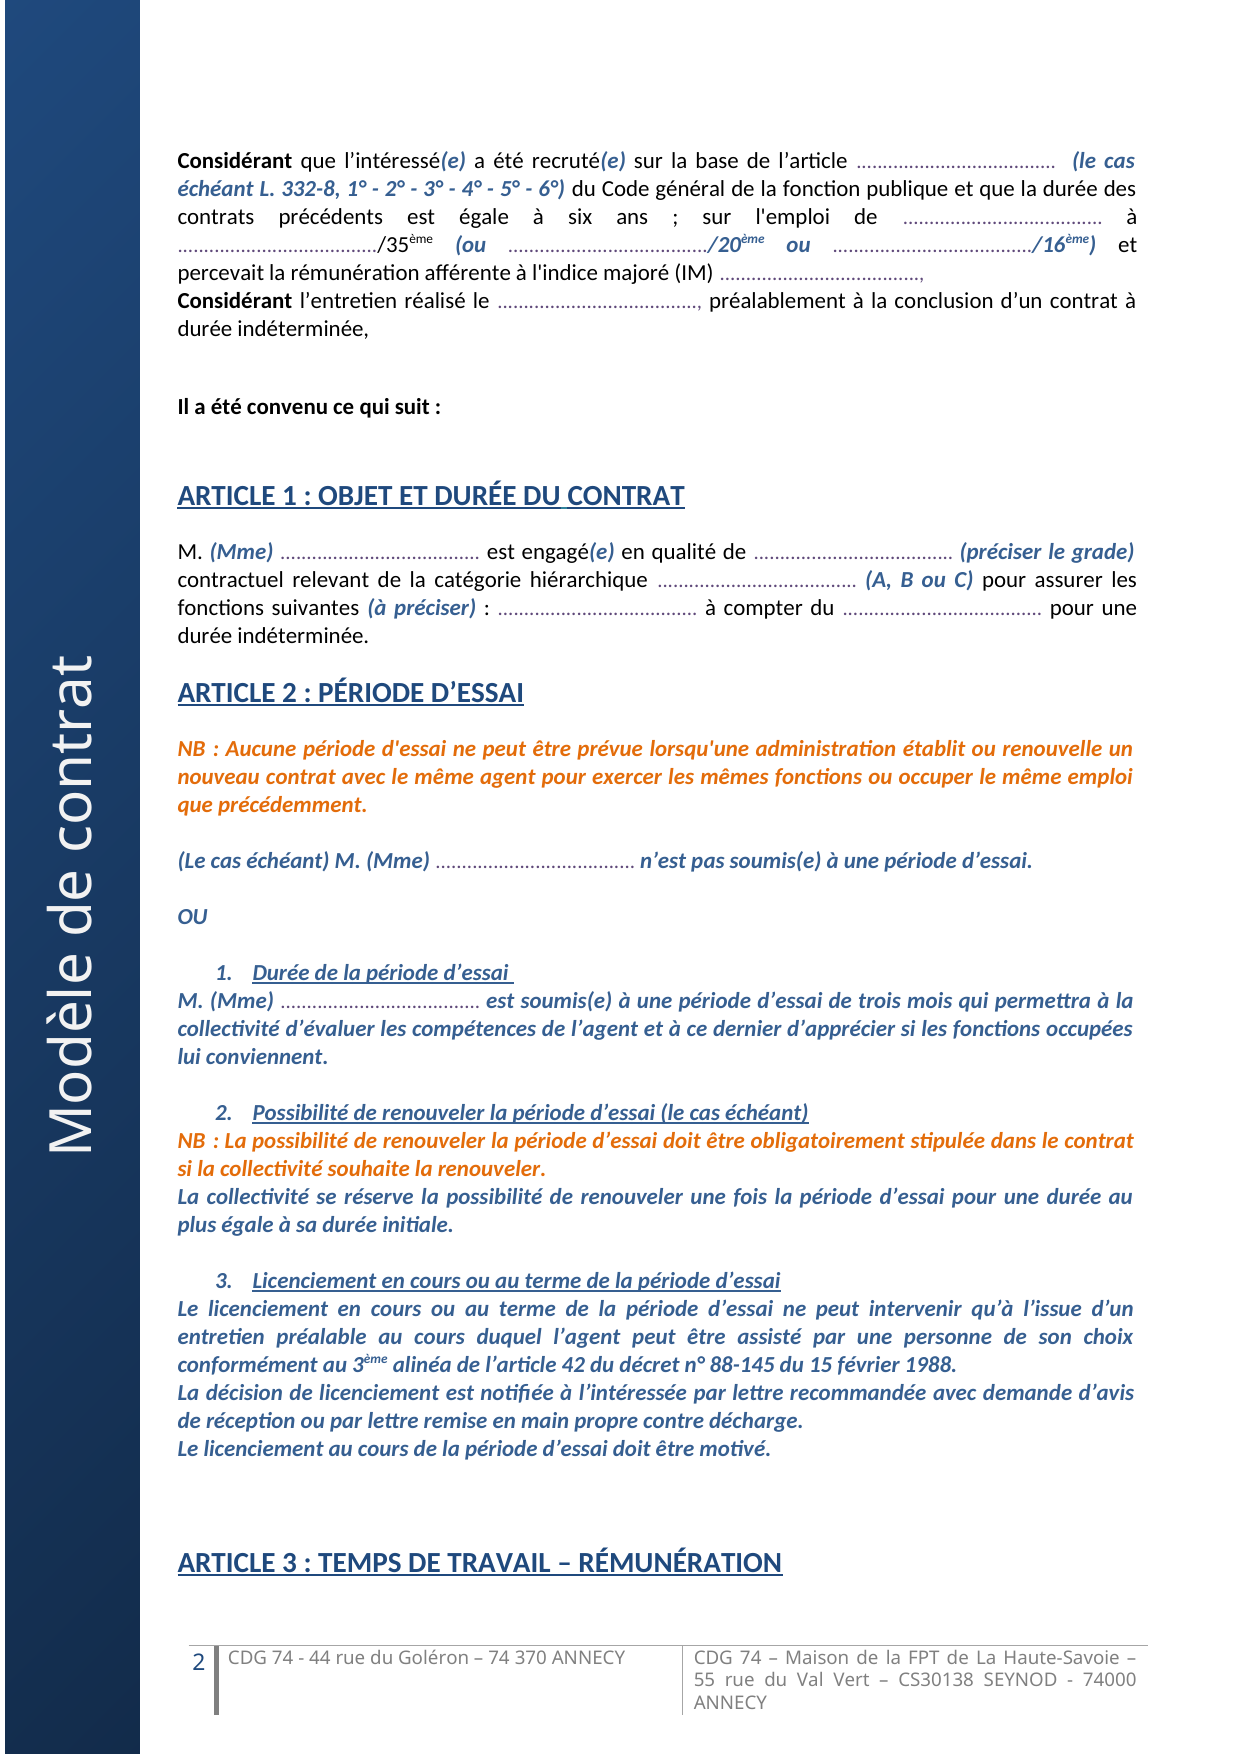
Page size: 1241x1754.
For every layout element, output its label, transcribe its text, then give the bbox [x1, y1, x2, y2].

text NB : La possibilité de renouveler la période d’essai doit être obligatoirement stipulée dans le contrat si la collectivité souhaite la renouveler. [177, 1126, 1137, 1182]
text M. (Mme) ...................................... est soumis(e) à une période d’essai de trois mois qui permettra à la collectivité d’évaluer les compétences de l’agent et à ce dernier d’apprécier si les fonctions occupées lui conviennent. [177, 986, 1137, 1070]
text OU [177, 902, 1137, 930]
text Le licenciement au cours de la période d’essai doit être motivé. [177, 1434, 1137, 1462]
list Durée de la période d’essai [215, 958, 1137, 986]
text La collectivité se réserve la possibilité de renouveler une fois la période d’essai pour une durée au plus égale à sa durée initiale. [177, 1182, 1137, 1238]
list Possibilité de renouveler la période d’essai (le cas échéant) [215, 1098, 1137, 1126]
text Considérant l’entretien réalisé le ......................................, préalablement à la conclusion d’un contrat à durée indéterminée, [177, 286, 1137, 342]
text NB : Aucune période d'essai ne peut être prévue lorsqu'une administration établit ou renouvelle un nouveau contrat avec le même agent pour exercer les mêmes fonctions ou occuper le même emploi que précédemment. [177, 734, 1137, 818]
text Il a été convenu ce qui suit : [177, 388, 1137, 421]
text M. (Mme) ...................................... est engagé(e) en qualité de ...................................... (préciser le grade) contractuel relevant de la catégorie hiérarchique ...................................... (A, B ou C) pour assurer les fonctions suivantes (à préciser) : ...................................... à compter du ...................................... pour une durée indéterminée. [177, 537, 1137, 649]
text La décision de licenciement est notifiée à l’intéressée par lettre recommandée avec demande d’avis de réception ou par lettre remise en main propre contre décharge. [177, 1378, 1137, 1434]
list Licenciement en cours ou au terme de la période d’essai [215, 1266, 1137, 1294]
subtitle ARTICLE 2 : PÉRIODE D’ESSAI [177, 677, 1137, 709]
text (Le cas échéant) M. (Mme) ...................................... n’est pas soumis(e) à une période d’essai. [177, 846, 1137, 874]
text Le licenciement en cours ou au terme de la période d’essai ne peut intervenir qu’à l’issue d’un entretien préalable au cours duquel l’agent peut être assisté par une personne de son choix conformément au 3ème alinéa de l’article 42 du décret n° 88-145 du 15 février 1988. [177, 1294, 1137, 1378]
subtitle ARTICLE 1 : OBJET ET DURÉE DU CONTRAT [177, 480, 1137, 512]
subtitle ARTICLE 3 : TEMPS DE TRAVAIL – RÉMUNÉRATION [177, 1546, 1137, 1578]
text Considérant que l’intéressé(e) a été recruté(e) sur la base de l’article ...................................... (le cas échéant L. 332-8, 1° - 2° - 3° - 4° - 5° - 6°) du Code général de la fonction publique et que la durée des contrats précédents est égale à six ans ; sur l'emploi de ...................................... à ....................................../35ème (ou ....................................../20ème ou ....................................../16ème) et percevait la rémunération afférente à l'indice majoré (IM) ......................................, [177, 146, 1137, 286]
